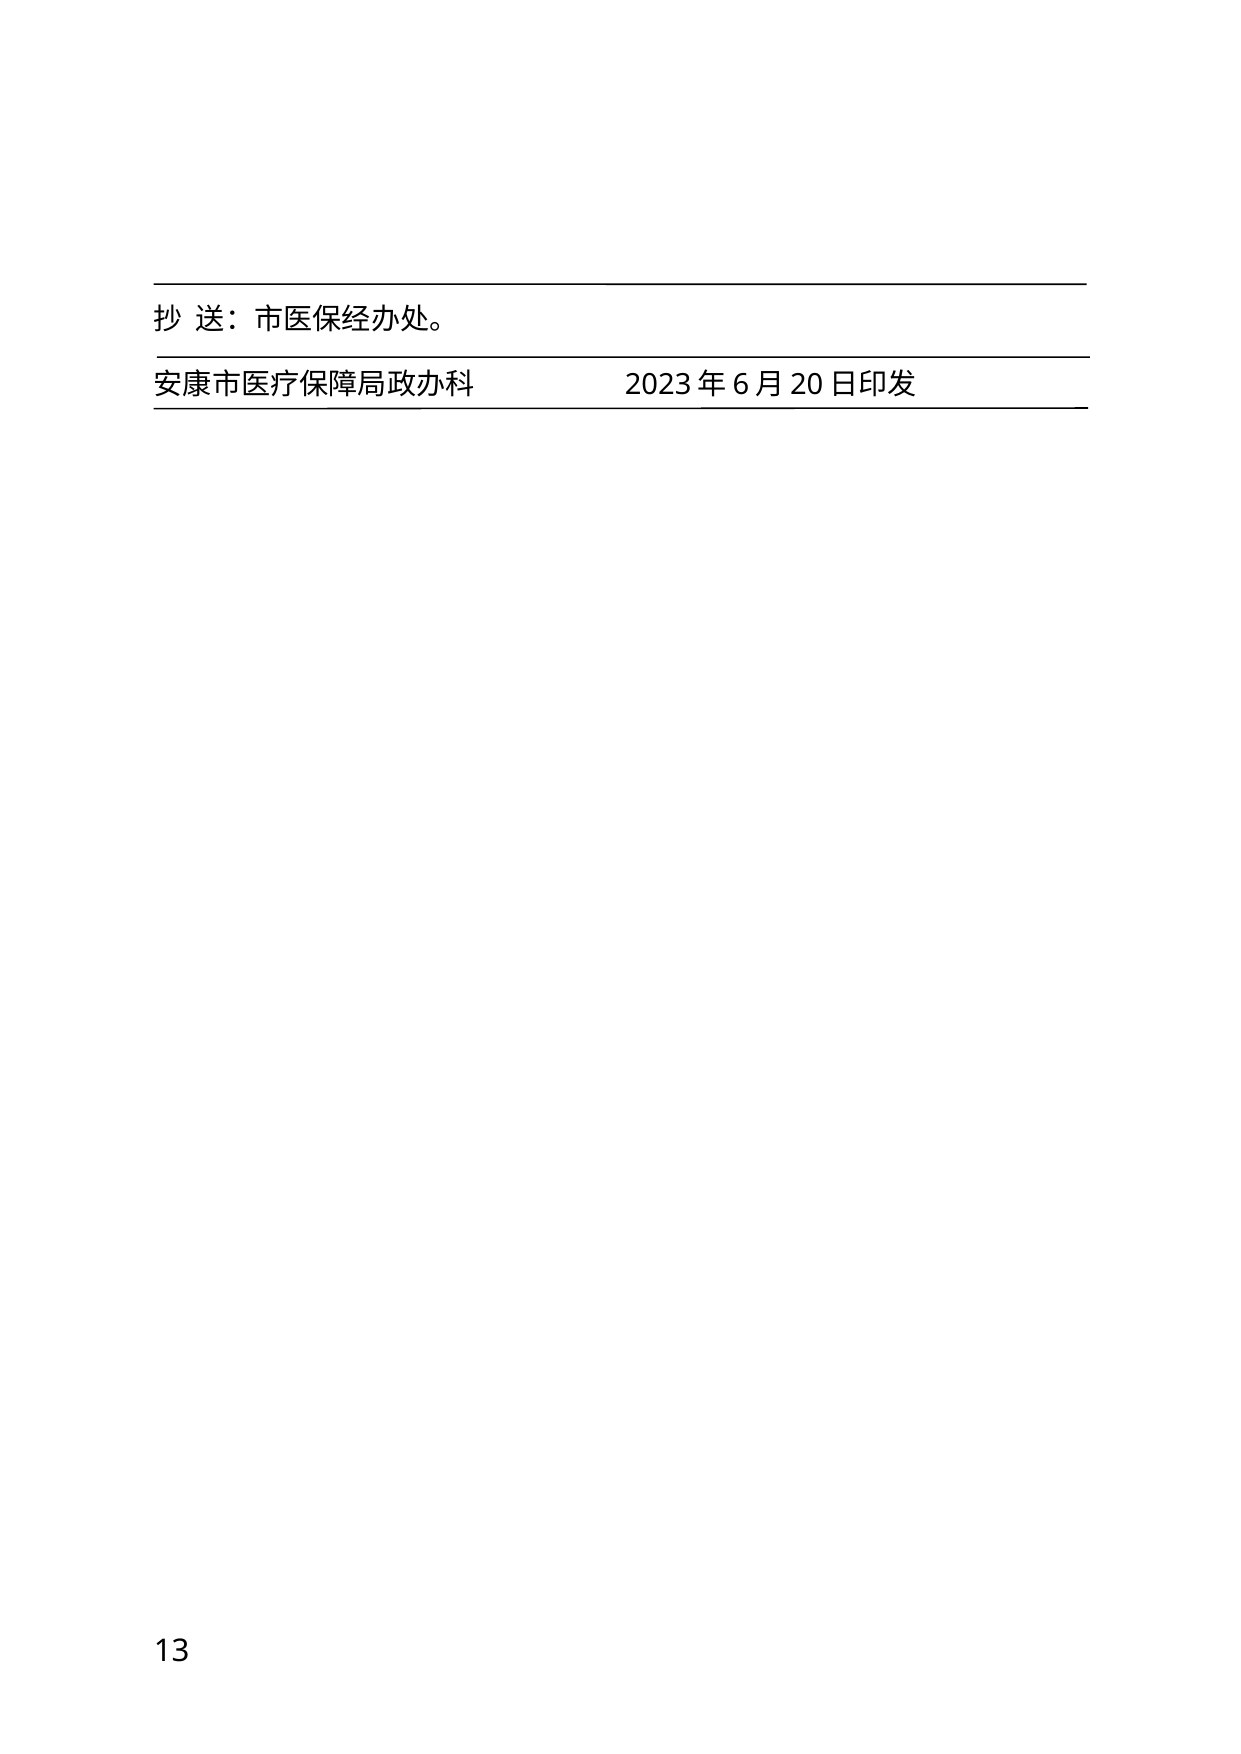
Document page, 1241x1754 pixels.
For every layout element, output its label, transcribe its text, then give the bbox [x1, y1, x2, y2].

text 抄 送：市医保经办处。 [153, 285, 1087, 349]
text 安康市医疗保障局政办科 2023年6月20日印发 [153, 349, 1087, 407]
